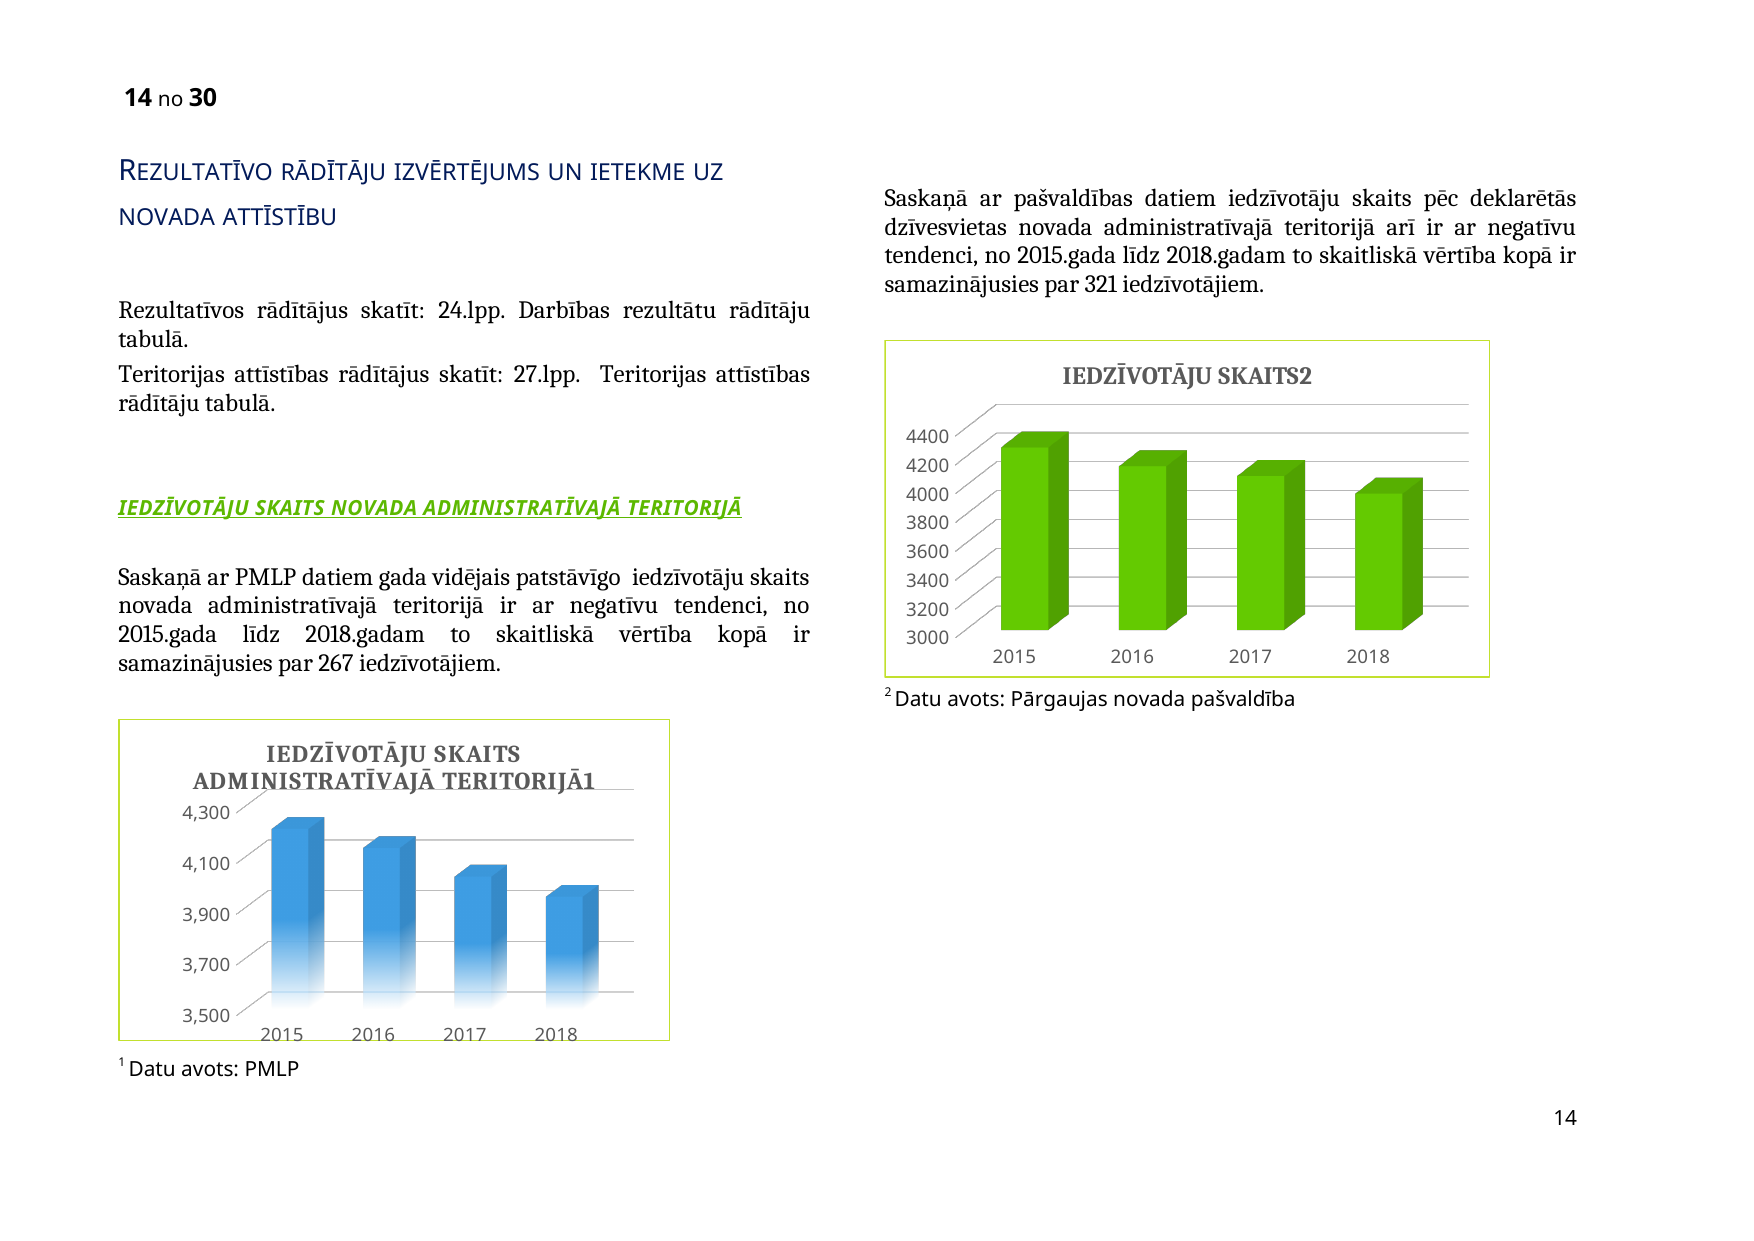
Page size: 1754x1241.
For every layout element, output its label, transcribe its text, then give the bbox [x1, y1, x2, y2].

text Rezultatīvo rādītāju izvērtējums un ietekme uz novada attīstību [118, 149, 811, 234]
text Saskaņā ar PMLP datiem gada vidējais patstāvīgo iedzīvotāju skaits novada administratīvajā teritorijā ir ar negatīvu tendenci, no 2015.gada līdz 2018.gadam to skaitliskā vērtība kopā ir samazinājusies par 267 iedzīvotājiem. [118, 562, 811, 677]
text Teritorijas attīstības rādītājus skatīt: 27.lpp. Teritorijas attīstības rādītāju tabulā. [118, 360, 811, 417]
text Rezultatīvos rādītājus skatīt: 24.lpp. Darbības rezultātu rādītāju tabulā. [118, 296, 811, 353]
text Saskaņā ar pašvaldības datiem iedzīvotāju skaits pēc deklarētās dzīvesvietas novada administratīvajā teritorijā arī ir ar negatīvu tendenci, no 2015.gada līdz 2018.gadam to skaitliskā vērtība kopā ir samazinājusies par 321 iedzīvotājiem. [884, 184, 1577, 299]
text 2 Datu avots: Pārgaujas novada pašvaldība [884, 684, 1577, 712]
text 1 Datu avots: PMLP [118, 1054, 811, 1082]
text IEDZĪVOTĀJU SKAITS NOVADA ADMINISTRATĪVAJĀ TERITORIJĀ [118, 493, 811, 521]
